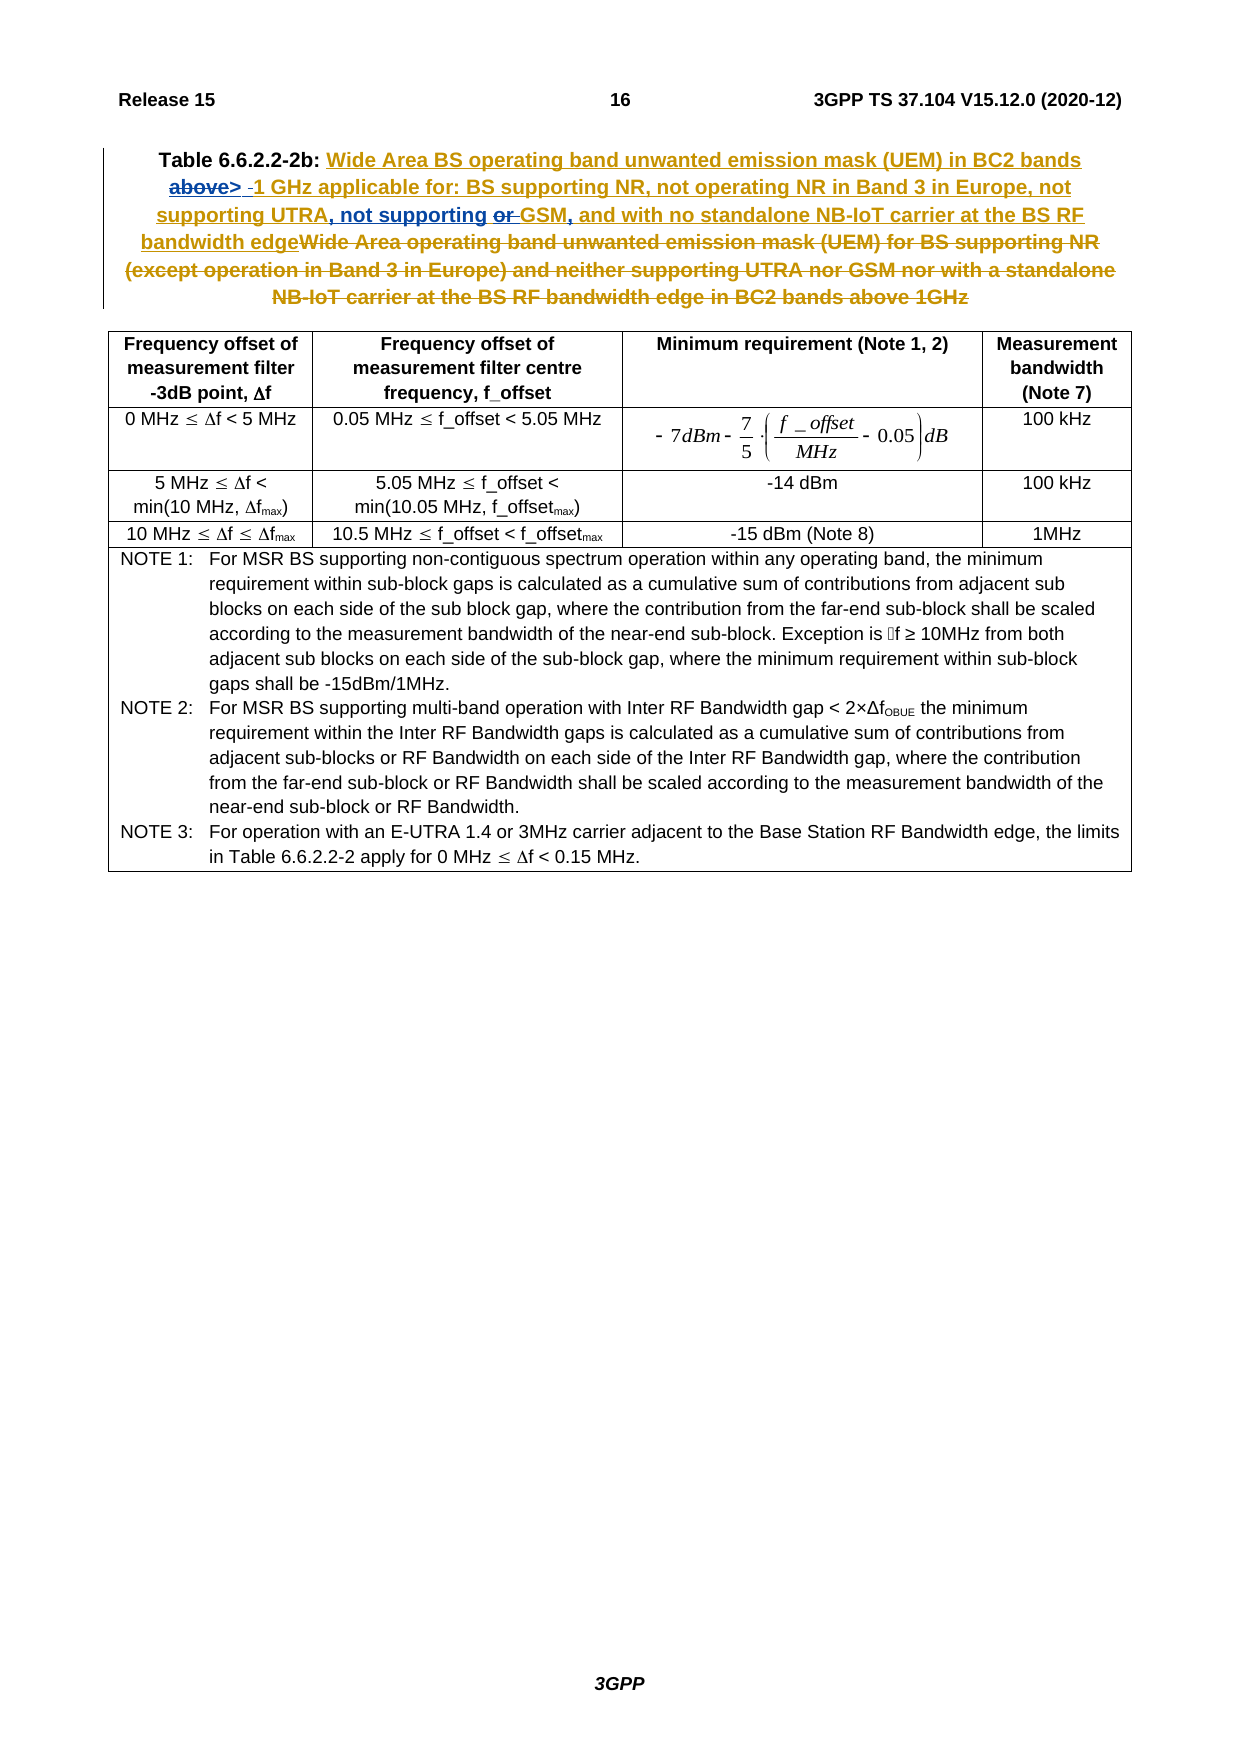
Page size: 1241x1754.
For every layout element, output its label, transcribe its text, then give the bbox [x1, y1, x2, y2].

table_cell 0.05 MHz f_offset < 5.05 MHz [313, 408, 622, 470]
table_cell 100 kHz [983, 471, 1131, 521]
table_cell 5.05 MHz f_offset < min(10.05 MHz, f_offsetmax) [313, 471, 622, 521]
table_header Measurement bandwidth (Note 7) [983, 332, 1131, 407]
table_header Minimum requirement (Note 1, 2) [623, 332, 982, 407]
table_header Frequency offset of measurement filter centre frequency, f_offset [313, 332, 622, 407]
table_cell -15 dBm (Note 8) [623, 522, 982, 547]
table_cell 100 kHz [983, 408, 1131, 470]
table_cell 5 MHz f < min(10 MHz, fmax) [109, 471, 312, 521]
table_cell -14 dBm [623, 471, 982, 521]
table_cell 10 MHz f fmax [109, 522, 312, 547]
table_cell NOTE 1: For MSR BS supporting non-contiguous spectrum operation within any operating band, the minimum requirement within sub-block gaps is calculated as a cumulative sum of contributions from adjacent sub blocks on each side of the sub block gap, where the contribution from the far-end sub-block shall be scaled according to the measurement bandwidth of the near-end sub-block. Exception is f ≥ 10MHz from both adjacent sub blocks on each side of the sub-block gap, where the minimum requirement within sub-block gaps shall be -15dBm/1MHz. NOTE 2: For MSR BS supporting multi-band operation with Inter RF Bandwidth gap < 2×ΔfOBUE the minimum requirement within the Inter RF Bandwidth gaps is calculated as a cumulative sum of contributions from adjacent sub-blocks or RF Bandwidth on each side of the Inter RF Bandwidth gap, where the contribution from the far-end sub-block or RF Bandwidth shall be scaled according to the measurement bandwidth of the near-end sub-block or RF Bandwidth. NOTE 3: For operation with an E-UTRA 1.4 or 3MHz carrier adjacent to the Base Station RF Bandwidth edge, the limits in Table 6.6.2.2-2 apply for 0 MHz f < 0.15 MHz. [109, 548, 1131, 871]
table_cell 1MHz [983, 522, 1131, 547]
table_cell 0 MHz f < 5 MHz [109, 408, 312, 470]
table_cell 10.5 MHz f_offset < f_offsetmax [313, 522, 622, 547]
table_header Frequency offset of measurement filter -3dB point, f [109, 332, 312, 407]
table_cell [623, 408, 982, 470]
text Table 6.6.2.2-2b: [118, 147, 1122, 309]
